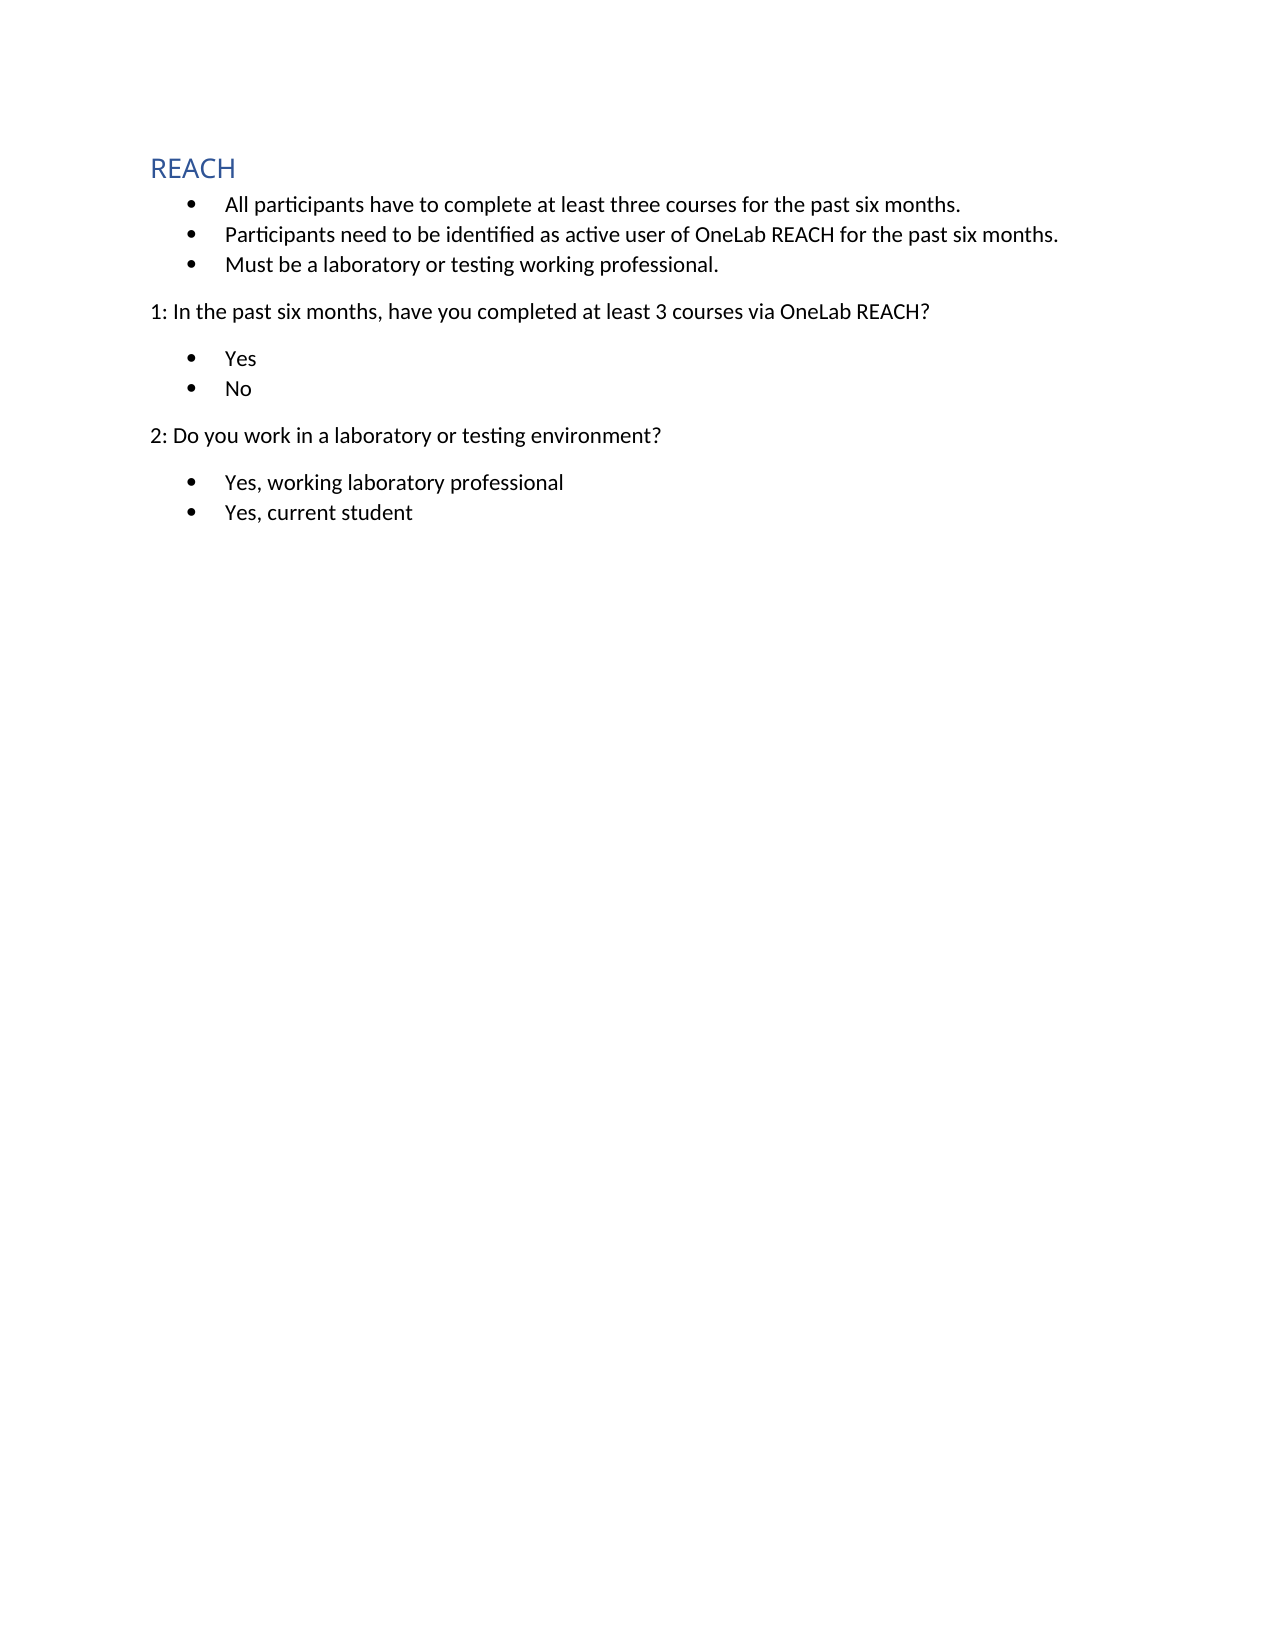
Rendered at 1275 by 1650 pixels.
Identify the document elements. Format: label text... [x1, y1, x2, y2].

list Participants need to be identified as active user of OneLab REACH for the past six months. [187, 220, 1125, 248]
text 2: Do you work in a laboratory or testing environment? [150, 421, 1125, 449]
list Yes, current student [187, 498, 1125, 526]
list All participants have to complete at least three courses for the past six months. [187, 190, 1125, 218]
list Yes [187, 344, 1125, 372]
list No [187, 374, 1125, 402]
subtitle REACH [150, 150, 1125, 187]
list Yes, working laboratory professional [187, 468, 1125, 496]
text 1: In the past six months, have you completed at least 3 courses via OneLab REACH? [150, 297, 1125, 325]
list Must be a laboratory or testing working professional. [187, 250, 1125, 278]
